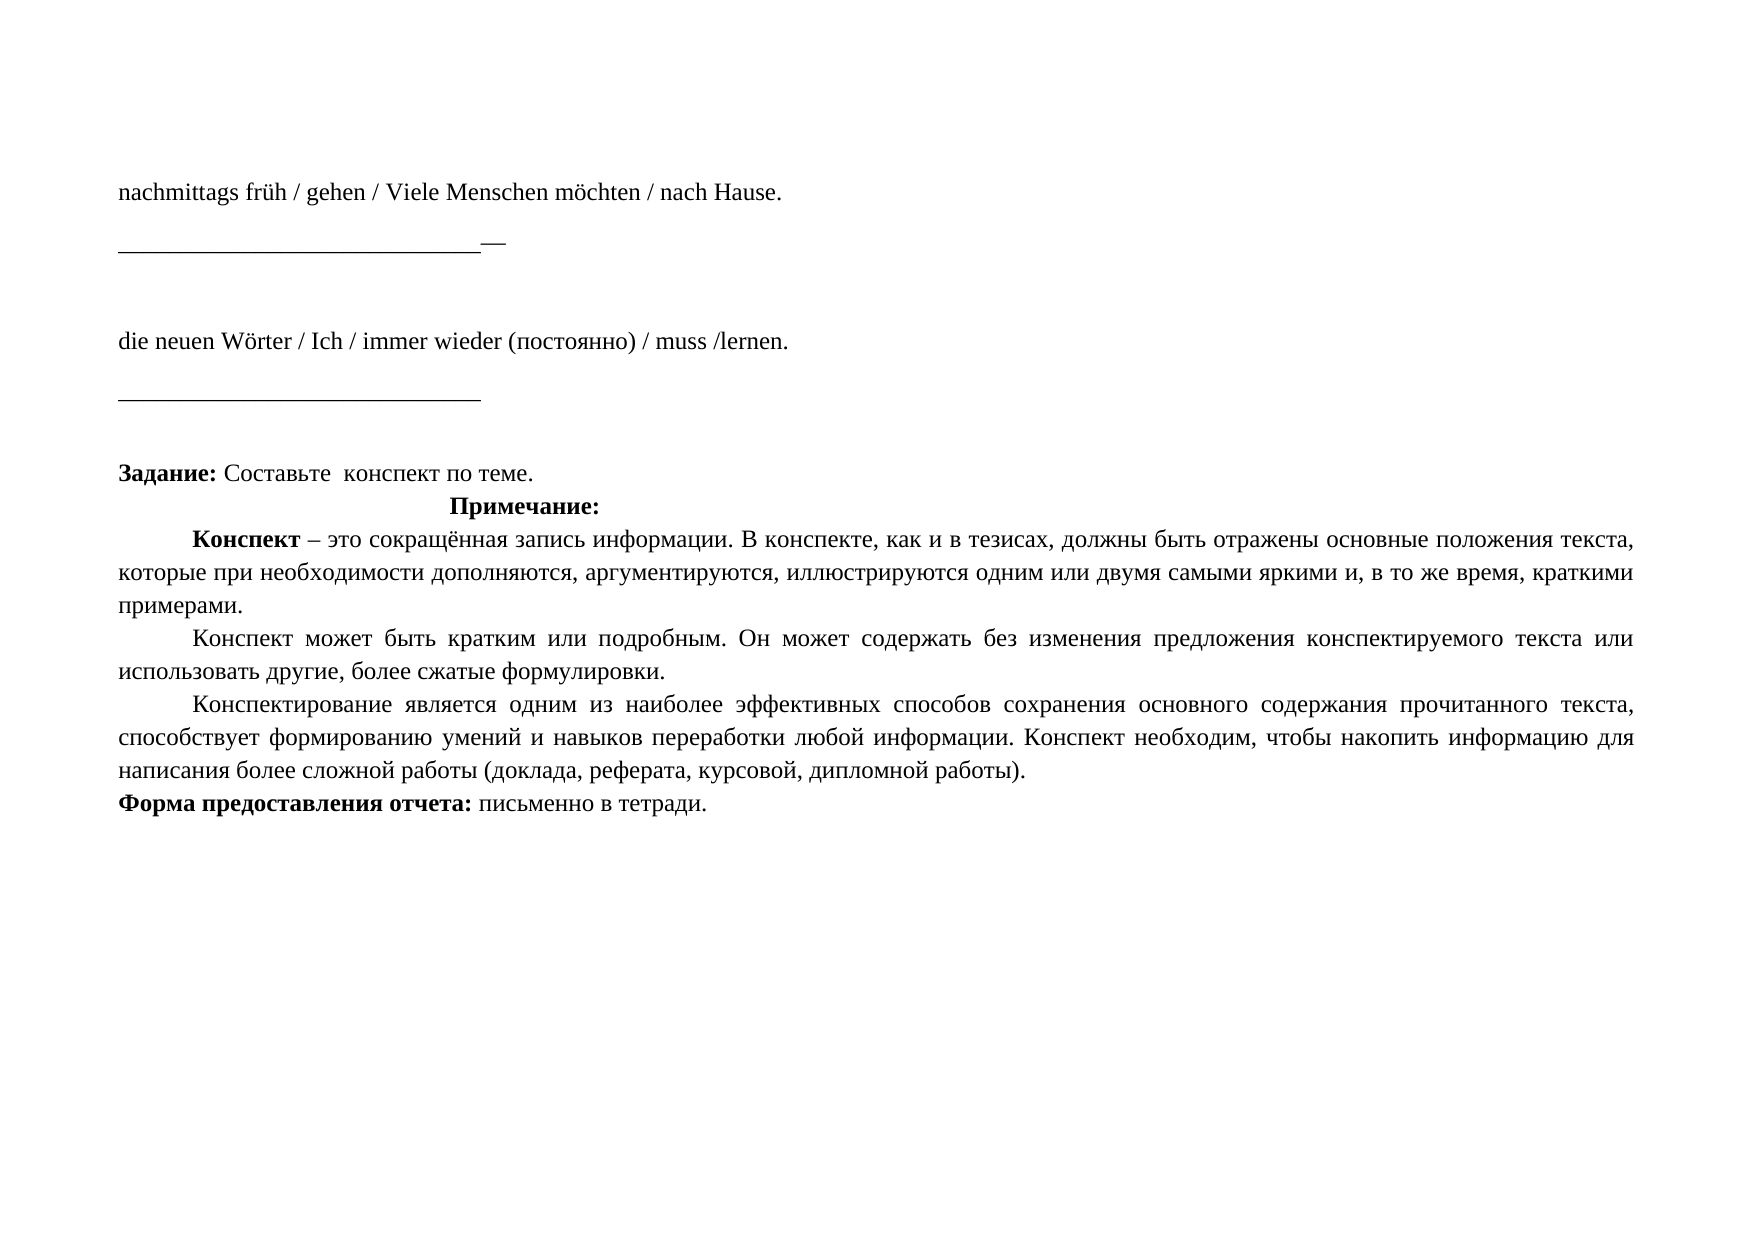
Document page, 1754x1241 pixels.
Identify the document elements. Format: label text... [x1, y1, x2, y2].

text Конспект может быть кратким или подробным. Он может содержать без изменения предложения конспектируемого текста или использовать другие, более сжатые формулировки. [118, 623, 1636, 685]
text Конспектирование является одним из наиболее эффективных способов сохранения основного содержания прочитанного текста, способствует формированию умений и навыков переработки любой информации. Конспект необходим, чтобы накопить информацию для написания более сложной работы (доклада, реферата, курсовой, дипломной работы). [118, 689, 1636, 784]
text _____________________________ [118, 376, 1636, 404]
text die neuen Wörter / Ich / immer wieder (постоянно) / muss /lernen. [118, 326, 1636, 355]
text _____________________________— [118, 227, 1636, 256]
text nachmittags früh / gehen / Viele Menschen möchten / nach Hause. [118, 177, 1636, 206]
text Форма предоставления отчета: письменно в тетради. [118, 788, 1636, 817]
text Конспект – это сокращённая запись информации. В конспекте, как и в тезисах, должны быть отражены основные положения текста, которые при необходимости дополняются, аргументируются, иллюстрируются одним или двумя самыми яркими и, в то же время, краткими примерами. [118, 524, 1636, 619]
text Задание: Составьте конспект по теме. [118, 458, 1636, 487]
text Примечание: [118, 491, 1636, 520]
